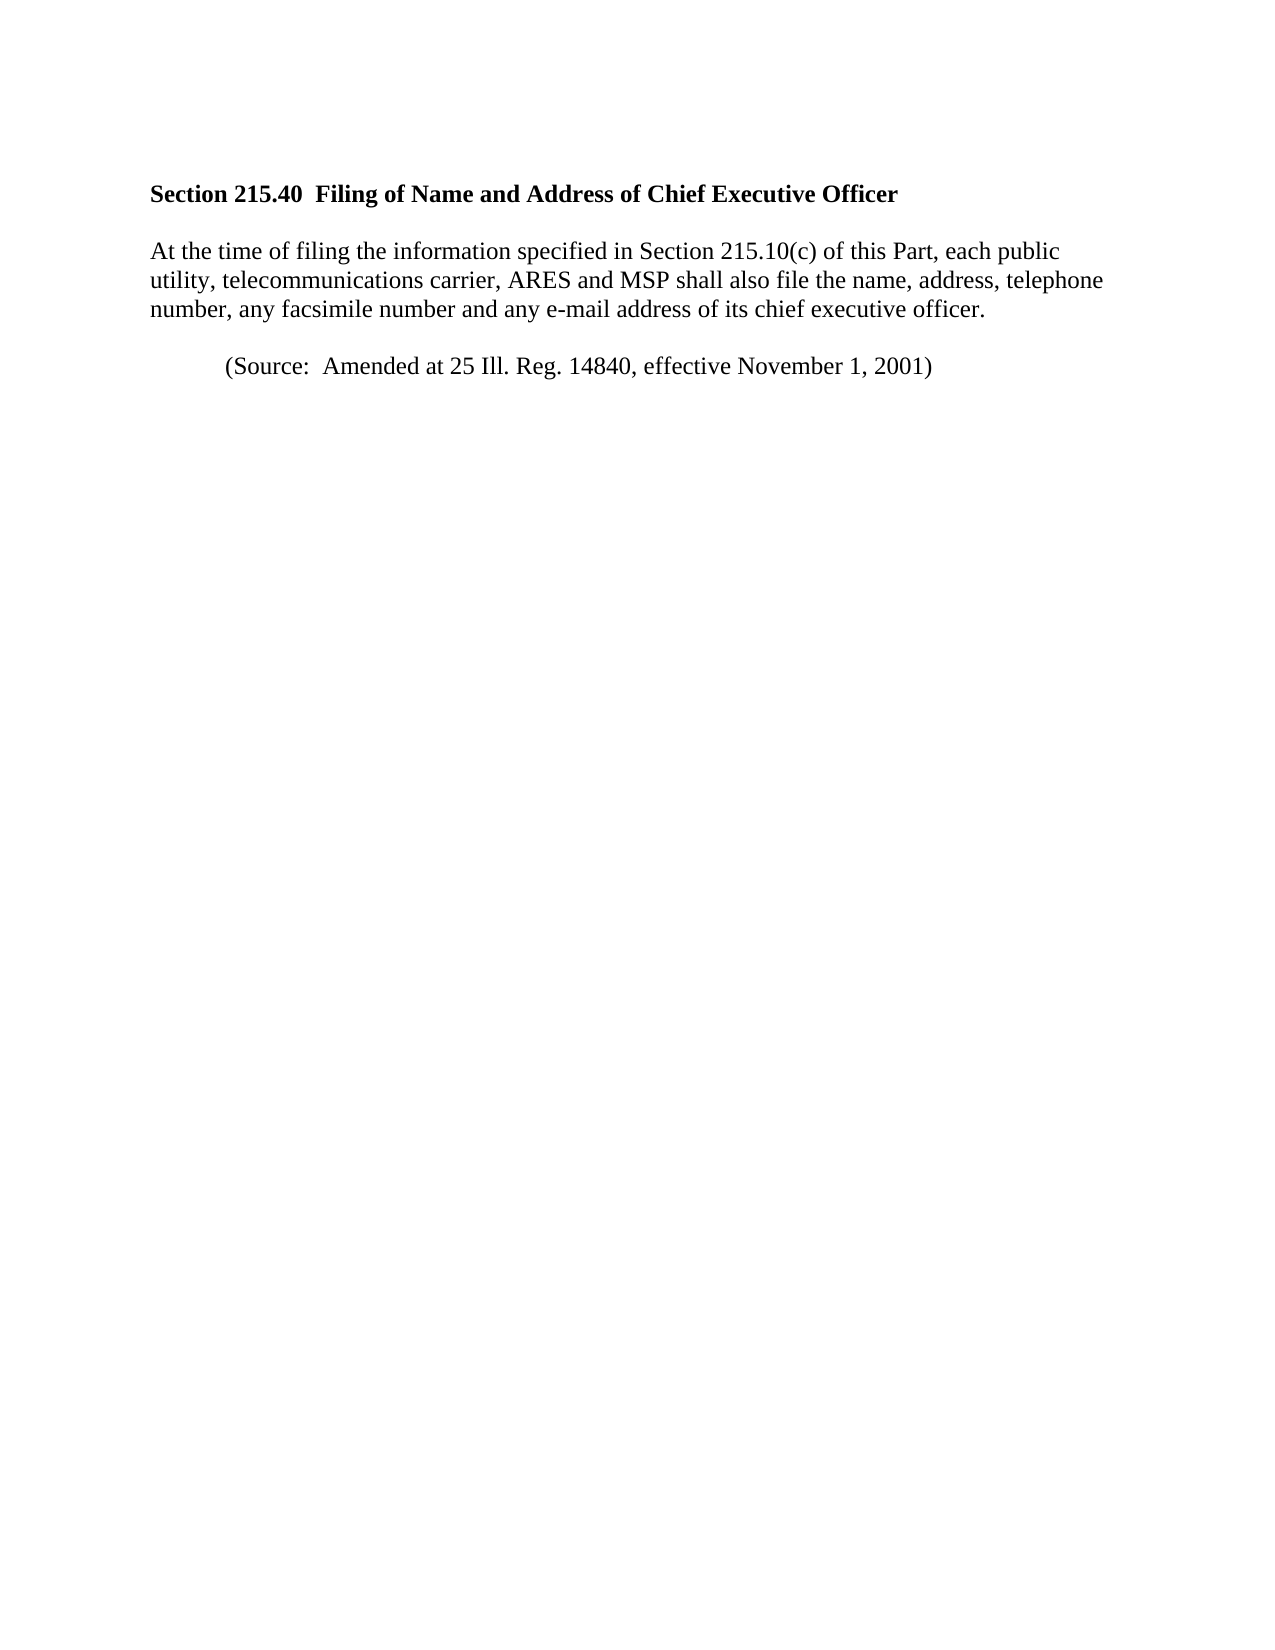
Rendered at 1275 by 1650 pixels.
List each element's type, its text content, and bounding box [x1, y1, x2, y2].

text (Source: Amended at 25 Ill. Reg. 14840, effective November 1, 2001) [225, 351, 1125, 380]
text At the time of filing the information specified in Section 215.10(c) of this Part, each public utility, telecommunications carrier, ARES and MSP shall also file the name, address, telephone number, any facsimile number and any e-mail address of its chief executive officer. [150, 236, 1125, 322]
text Section 215.40 Filing of Name and Address of Chief Executive Officer [150, 179, 1125, 207]
